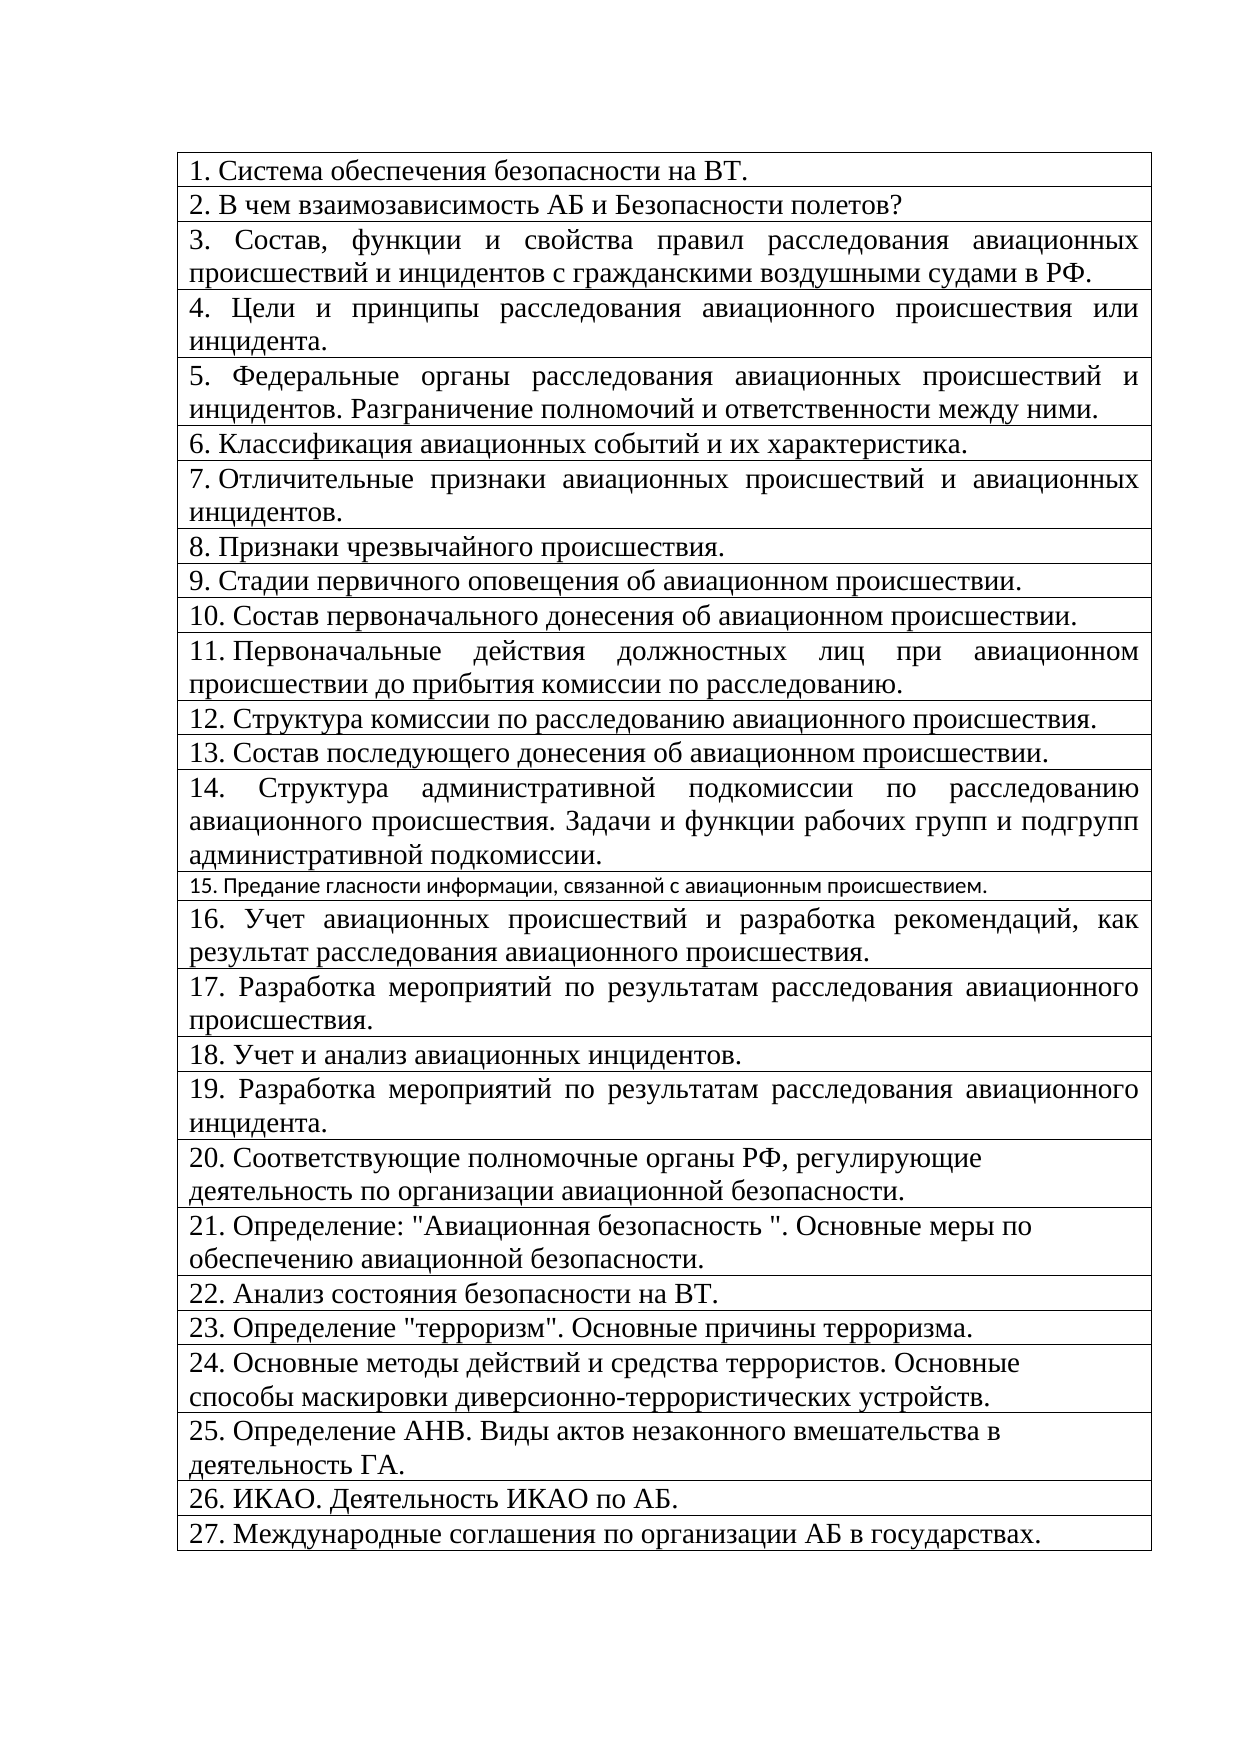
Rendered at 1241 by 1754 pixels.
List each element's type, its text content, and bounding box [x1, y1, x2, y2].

table_cell 20. Соответствующие полномочные органы РФ, регулирующие деятельность по организации авиационной безопасности. [178, 1140, 1151, 1207]
table_cell 5. Федеральные органы расследования авиационных происшествий и инцидентов. Разграничение полномочий и ответственности между ними. [178, 358, 1151, 425]
table_cell 14. Структура административной подкомиссии по расследованию авиационного происшествия. Задачи и функции рабочих групп и подгрупп административной подкомиссии. [178, 770, 1151, 871]
table_cell 3. Состав, функции и свойства правил расследования авиационных происшествий и инцидентов с гражданскими воздушными судами в РФ. [178, 222, 1151, 289]
table_cell 27. Международные соглашения по организации АБ в государствах. [178, 1516, 1151, 1549]
table_cell 17. Разработка мероприятий по результатам расследования авиационного происшествия. [178, 969, 1151, 1036]
table_header 1. Система обеспечения безопасности на ВТ. [178, 153, 1151, 186]
table_cell 19. Разработка мероприятий по результатам расследования авиационного инцидента. [178, 1072, 1151, 1139]
table_cell 11. Первоначальные действия должностных лиц при авиационном происшествии до прибытия комиссии по расследованию. [178, 633, 1151, 700]
table_cell 25. Определение АНВ. Виды актов незаконного вмешательства в деятельность ГА. [178, 1413, 1151, 1480]
table_cell 16. Учет авиационных происшествий и разработка рекомендаций, как результат расследования авиационного происшествия. [178, 901, 1151, 968]
table_cell 4. Цели и принципы расследования авиационного происшествия или инцидента. [178, 290, 1151, 357]
table_cell 26. ИКАО. Деятельность ИКАО по АБ. [178, 1481, 1151, 1515]
table_cell 12. Структура комиссии по расследованию авиационного происшествия. [178, 701, 1151, 734]
table_cell 13. Состав последующего донесения об авиационном происшествии. [178, 735, 1151, 769]
table_cell 24. Основные методы действий и средства террористов. Основные способы маскировки диверсионно-террористических устройств. [178, 1345, 1151, 1412]
table_cell 21. Определение: "Авиационная безопасность ". Основные меры по обеспечению авиационной безопасности. [178, 1208, 1151, 1275]
table_cell 10. Состав первоначального донесения об авиационном происшествии. [178, 598, 1151, 632]
table_cell 23. Определение "терроризм". Основные причины терроризма. [178, 1311, 1151, 1344]
table_cell 6. Классификация авиационных событий и их характеристика. [178, 426, 1151, 460]
table_cell 18. Учет и анализ авиационных инцидентов. [178, 1037, 1151, 1071]
table_cell 7. Отличительные признаки авиационных происшествий и авиационных инцидентов. [178, 461, 1151, 528]
table_cell 9. Стадии первичного оповещения об авиационном происшествии. [178, 564, 1151, 597]
table_cell 22. Анализ состояния безопасности на ВТ. [178, 1276, 1151, 1309]
table_cell 2. В чем взаимозависимость АБ и Безопасности полетов? [178, 187, 1151, 221]
table_cell 8. Признаки чрезвычайного происшествия. [178, 529, 1151, 562]
table_cell 15. Предание гласности информации, связанной с авиационным происшествием. [178, 872, 1151, 900]
